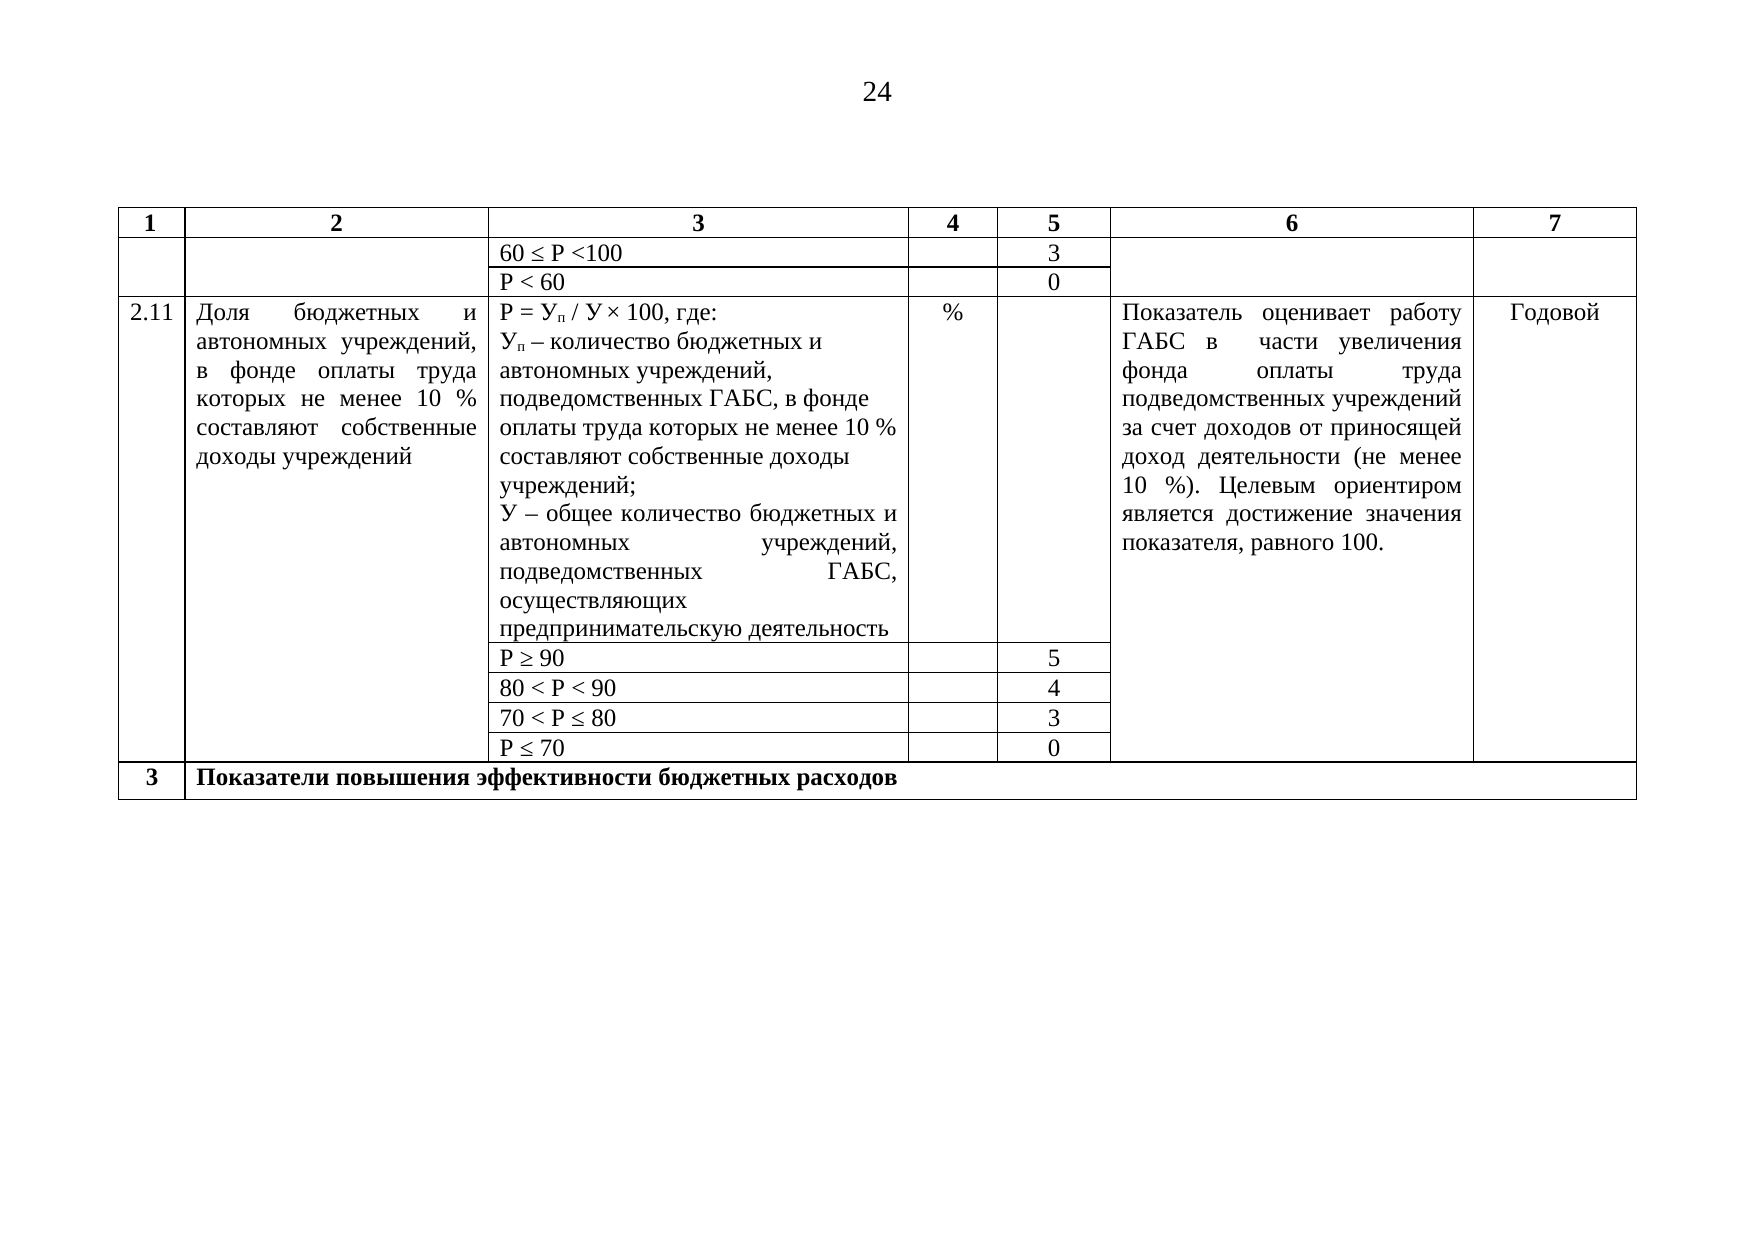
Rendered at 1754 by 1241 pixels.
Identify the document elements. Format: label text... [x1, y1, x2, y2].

table_cell 3 [998, 238, 1110, 266]
table_header 6 [1111, 208, 1473, 237]
table_header 2 [186, 208, 488, 237]
table_header 5 [998, 208, 1110, 237]
table_cell [998, 297, 1110, 642]
table_cell 70 < P ≤ 80 [489, 703, 908, 732]
table_header 7 [1474, 208, 1636, 237]
table_cell 0 [998, 268, 1110, 296]
table_cell Годовой [1474, 297, 1636, 761]
table_cell P ≤ 70 [489, 733, 908, 761]
table_header 4 [909, 208, 997, 237]
table_cell Показатели повышения эффективности бюджетных расходов [186, 763, 1636, 799]
table_cell P ≥ 90 [489, 643, 908, 672]
table_cell 5 [998, 643, 1110, 672]
table_cell % [909, 297, 997, 642]
table_cell [909, 733, 997, 761]
table_header 1 [119, 208, 184, 237]
table_cell 80 < P < 90 [489, 673, 908, 702]
table_cell Доля бюджетных и автономных учреждений, в фонде оплаты труда которых не менее 10 % составляют собственные доходы учреждений [186, 297, 488, 761]
table_cell [909, 238, 997, 266]
table_cell [909, 643, 997, 672]
table_cell 4 [998, 673, 1110, 702]
table_cell P < 60 [489, 268, 908, 296]
table_cell [909, 673, 997, 702]
table_cell 3 [998, 703, 1110, 732]
table_cell 60 ≤ P <100 [489, 238, 908, 266]
table_header 3 [489, 208, 908, 237]
table_cell 0 [998, 733, 1110, 761]
table_cell P = Уп / У × 100, где: Уп – количество бюджетных и автономных учреждений, подведомственных ГАБС, в фонде оплаты труда которых не менее 10 % составляют собственные доходы учреждений; У – общее количество бюджетных и автономных учреждений, подведомственных ГАБС, осуществляющих предпринимательскую деятельность [489, 297, 908, 642]
table_cell Показатель оценивает работу ГАБС в части увеличения фонда оплаты труда подведомственных учреждений за счет доходов от приносящей доход деятельности (не менее 10 %). Целевым ориентиром является достижение значения показателя, равного 100. [1111, 297, 1473, 761]
table_cell 2.11 [119, 297, 184, 761]
table_cell [909, 268, 997, 296]
table_cell 3 [119, 763, 184, 799]
table_cell [909, 703, 997, 732]
